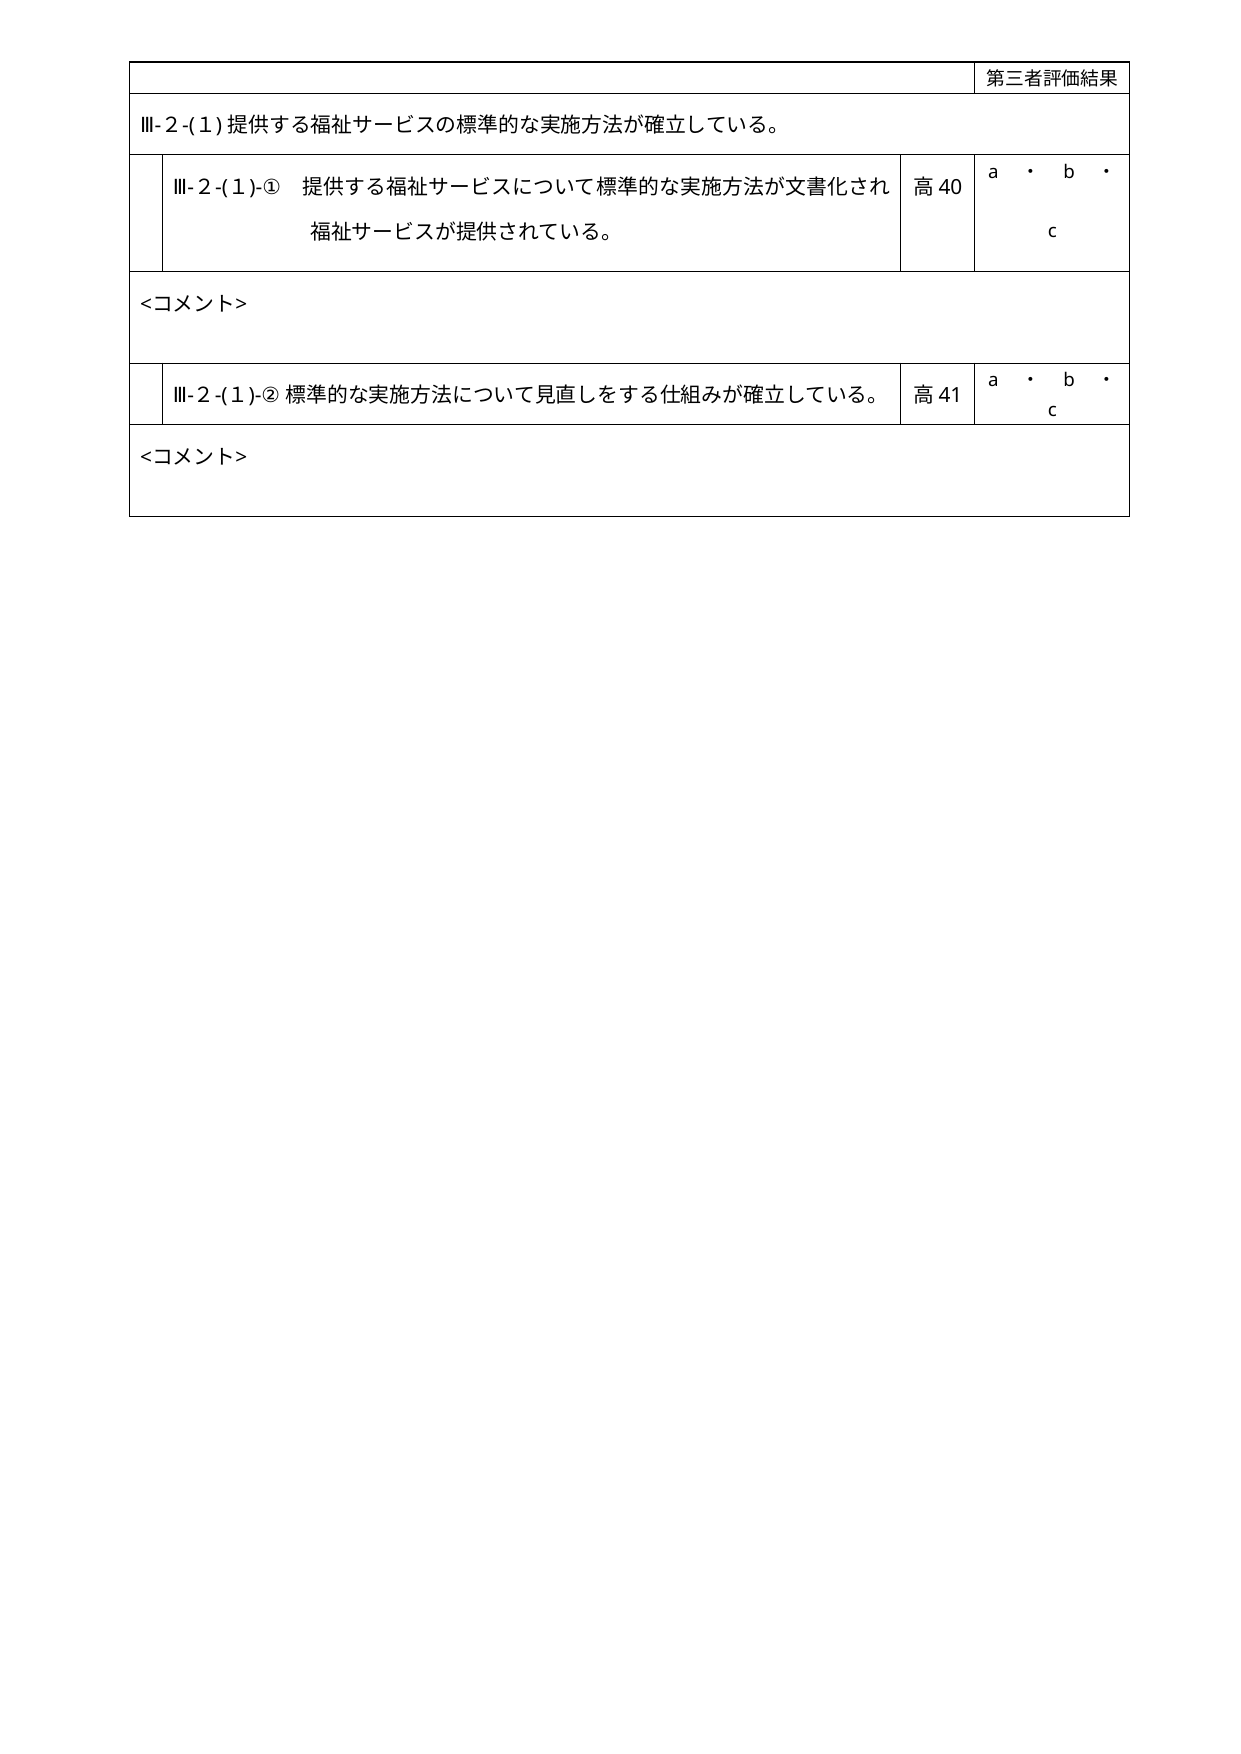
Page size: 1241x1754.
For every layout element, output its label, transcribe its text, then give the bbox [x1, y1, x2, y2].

table_cell Ⅲ-２-(１) 提供する福祉サービスの標準的な実施方法が確立している。 [130, 94, 1129, 154]
table_cell a ・ b ・ c [975, 364, 1129, 424]
table_cell <コメント> [130, 272, 1129, 362]
table_cell <コメント> [130, 425, 1129, 516]
table_cell 高40 [901, 155, 974, 271]
table_header [130, 63, 974, 93]
table_cell Ⅲ-２-(１)-① 提供する福祉サービスについて標準的な実施方法が文書化され福祉サービスが提供されている。 [163, 155, 900, 271]
table_cell Ⅲ-２-(１)-② 標準的な実施方法について見直しをする仕組みが確立している。 [163, 364, 900, 424]
table_header 第三者評価結果 [975, 63, 1129, 93]
table_cell a ・ b ・ c [975, 155, 1129, 271]
table_cell [130, 155, 162, 271]
table_cell [130, 364, 162, 424]
table_cell 高41 [901, 364, 974, 424]
